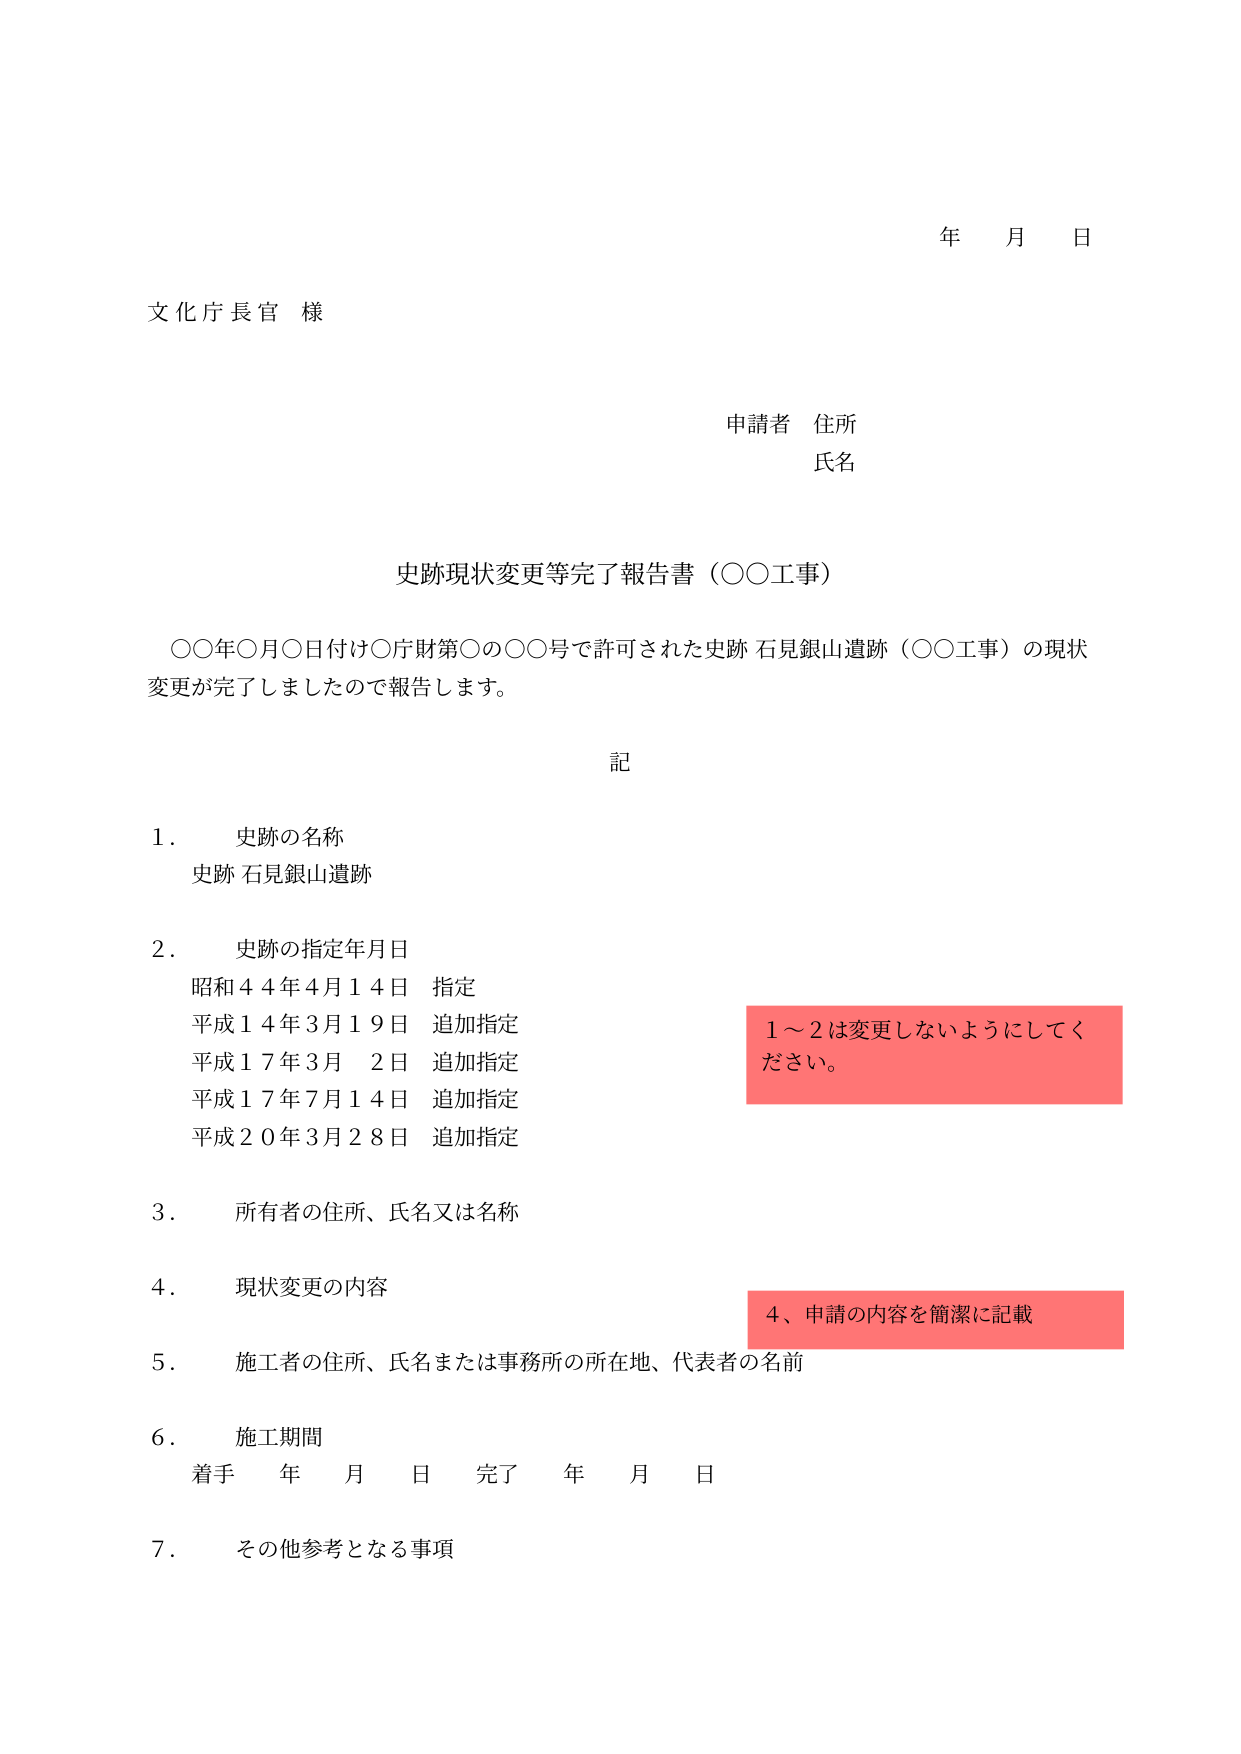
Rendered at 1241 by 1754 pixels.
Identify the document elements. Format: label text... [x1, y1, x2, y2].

list 施工期間 [148, 1417, 1092, 1454]
list 史跡の指定年月日 [148, 929, 1092, 967]
list 所有者の住所、氏名又は名称 [148, 1192, 1092, 1229]
list 現状変更の内容 [148, 1267, 1092, 1304]
text 文 化 庁 長 官 様 [148, 292, 1092, 329]
list 平成２０年３月２８日 追加指定 [191, 1117, 1092, 1154]
list 史跡 石見銀山遺跡 [191, 854, 1092, 892]
list 昭和４４年４月１４日 指定 [191, 967, 1092, 1004]
text 年 月 日 [148, 217, 1092, 254]
list 施工者の住所、氏名または事務所の所在地、代表者の名前 [148, 1342, 1092, 1379]
list その他参考となる事項 [148, 1529, 1092, 1567]
subtitle 記 [148, 742, 1092, 779]
text 氏名 [148, 442, 856, 479]
text ○○年○月○日付け○庁財第○の○○号で許可された史跡 石見銀山遺跡（○○工事）の現状変更が完了しましたので報告します。 [148, 629, 1092, 704]
text 着手 年 月 日 完了 年 月 日 [191, 1454, 1092, 1492]
text 申請者 住所 [148, 404, 856, 442]
list 平成１４年３月１９日 追加指定 [191, 1004, 1092, 1042]
list 平成１７年３月 ２日 追加指定 [191, 1042, 746, 1079]
list 史跡の名称 [148, 817, 1092, 854]
list 平成１７年７月１４日 追加指定 [191, 1079, 1092, 1117]
text 史跡現状変更等完了報告書（○○工事） [148, 554, 1092, 592]
